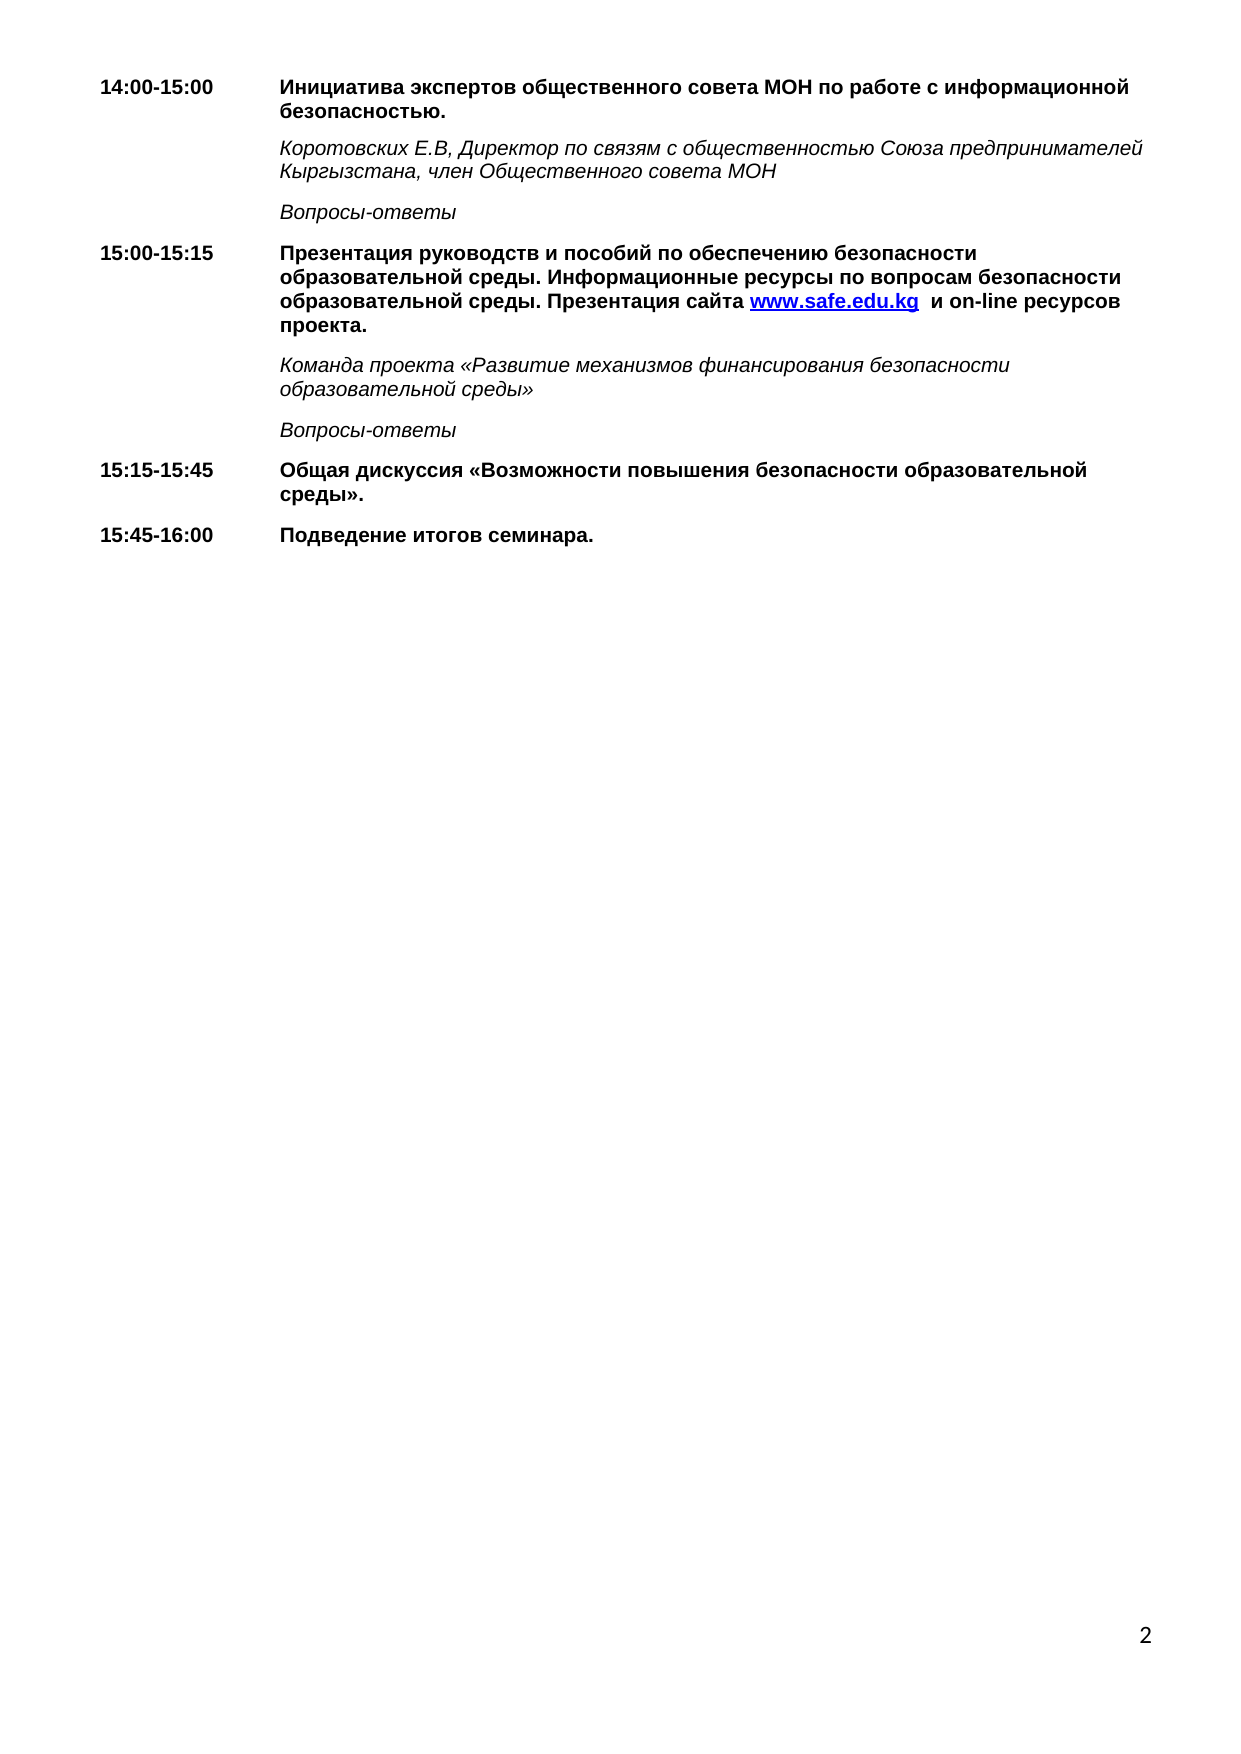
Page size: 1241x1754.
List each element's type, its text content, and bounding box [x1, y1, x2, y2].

text 15:00-15:15 Презентация руководств и пособий по обеспечению безопасности образовательной среды. Информационные ресурсы по вопросам безопасности образовательной среды. Презентация сайта www.safe.edu.kg и on-line ресурсов проекта. [100, 241, 1152, 336]
text 15:15-15:45 Общая дискуссия «Возможности повышения безопасности образовательной среды». [100, 458, 1152, 506]
text 15:45-16:00 Подведение итогов семинара. [100, 523, 1152, 547]
text Команда проекта «Развитие механизмов финансирования безопасности образовательной среды» [100, 353, 1152, 401]
text Вопросы-ответы [100, 418, 1152, 442]
text Коротовских Е.В, Директор по связям с общественностью Союза предпринимателей Кыргызстана, член Общественного совета МОН [100, 135, 1152, 183]
text 14:00-15:00 Инициатива экспертов общественного совета МОН по работе с информационной безопасностью. [100, 75, 1152, 123]
text Вопросы-ответы [100, 200, 1152, 224]
